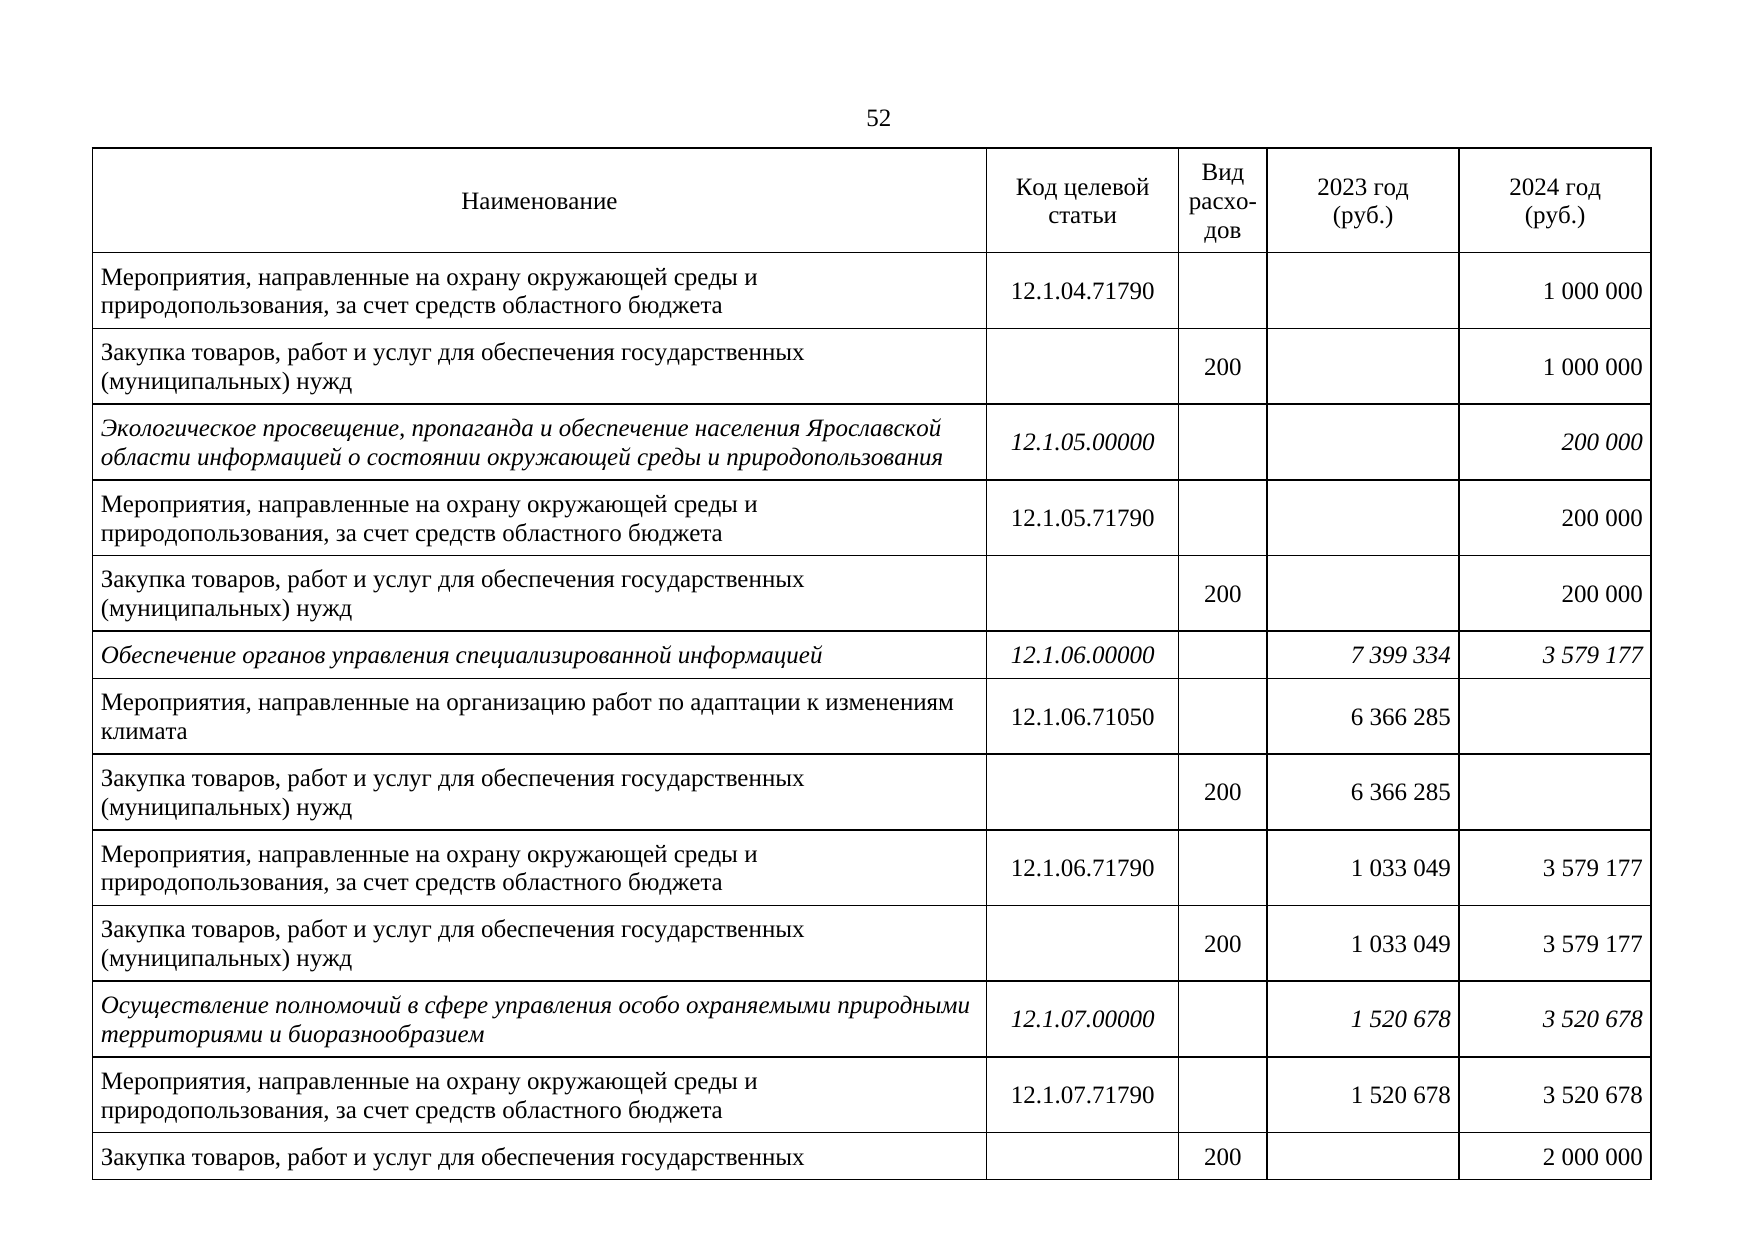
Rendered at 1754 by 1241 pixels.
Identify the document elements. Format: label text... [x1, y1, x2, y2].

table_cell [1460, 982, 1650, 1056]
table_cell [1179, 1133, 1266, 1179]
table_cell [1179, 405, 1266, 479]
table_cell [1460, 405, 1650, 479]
table_header Наименование [93, 149, 986, 252]
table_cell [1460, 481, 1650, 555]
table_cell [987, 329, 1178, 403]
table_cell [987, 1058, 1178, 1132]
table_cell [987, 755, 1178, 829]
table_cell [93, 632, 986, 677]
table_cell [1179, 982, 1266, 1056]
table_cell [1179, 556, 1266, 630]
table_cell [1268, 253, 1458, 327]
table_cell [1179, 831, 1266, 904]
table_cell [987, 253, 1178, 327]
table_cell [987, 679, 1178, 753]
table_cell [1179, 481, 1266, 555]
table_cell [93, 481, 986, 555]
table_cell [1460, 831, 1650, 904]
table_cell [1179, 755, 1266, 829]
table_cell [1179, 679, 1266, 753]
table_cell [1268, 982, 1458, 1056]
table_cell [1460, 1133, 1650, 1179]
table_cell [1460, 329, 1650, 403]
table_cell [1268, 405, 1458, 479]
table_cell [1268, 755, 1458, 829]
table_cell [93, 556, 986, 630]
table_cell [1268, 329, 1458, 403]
table_header Вид расхо-дов [1179, 149, 1266, 252]
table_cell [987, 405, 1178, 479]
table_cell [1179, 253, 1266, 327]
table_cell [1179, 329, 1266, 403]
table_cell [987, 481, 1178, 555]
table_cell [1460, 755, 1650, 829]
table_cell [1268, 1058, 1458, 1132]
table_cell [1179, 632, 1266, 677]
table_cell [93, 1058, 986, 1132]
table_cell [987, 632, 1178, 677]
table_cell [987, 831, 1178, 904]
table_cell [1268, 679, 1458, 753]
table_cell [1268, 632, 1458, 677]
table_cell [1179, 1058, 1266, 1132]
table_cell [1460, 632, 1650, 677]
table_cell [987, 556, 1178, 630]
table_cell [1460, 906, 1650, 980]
table_header 2023 год (руб.) [1268, 149, 1458, 252]
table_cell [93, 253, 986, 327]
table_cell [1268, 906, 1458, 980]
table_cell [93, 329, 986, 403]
table_header Код целевой статьи [987, 149, 1178, 252]
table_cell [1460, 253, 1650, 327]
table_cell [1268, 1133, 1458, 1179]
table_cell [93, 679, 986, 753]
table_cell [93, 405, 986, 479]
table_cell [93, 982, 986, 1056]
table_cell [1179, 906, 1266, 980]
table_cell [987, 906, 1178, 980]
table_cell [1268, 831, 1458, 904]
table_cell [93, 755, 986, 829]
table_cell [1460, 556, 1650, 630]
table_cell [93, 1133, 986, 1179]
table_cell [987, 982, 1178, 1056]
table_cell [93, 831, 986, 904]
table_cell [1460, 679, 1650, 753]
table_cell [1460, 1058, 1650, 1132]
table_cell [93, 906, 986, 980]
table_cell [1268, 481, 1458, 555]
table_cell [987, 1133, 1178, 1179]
table_header 2024 год (руб.) [1460, 149, 1650, 252]
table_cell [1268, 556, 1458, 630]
